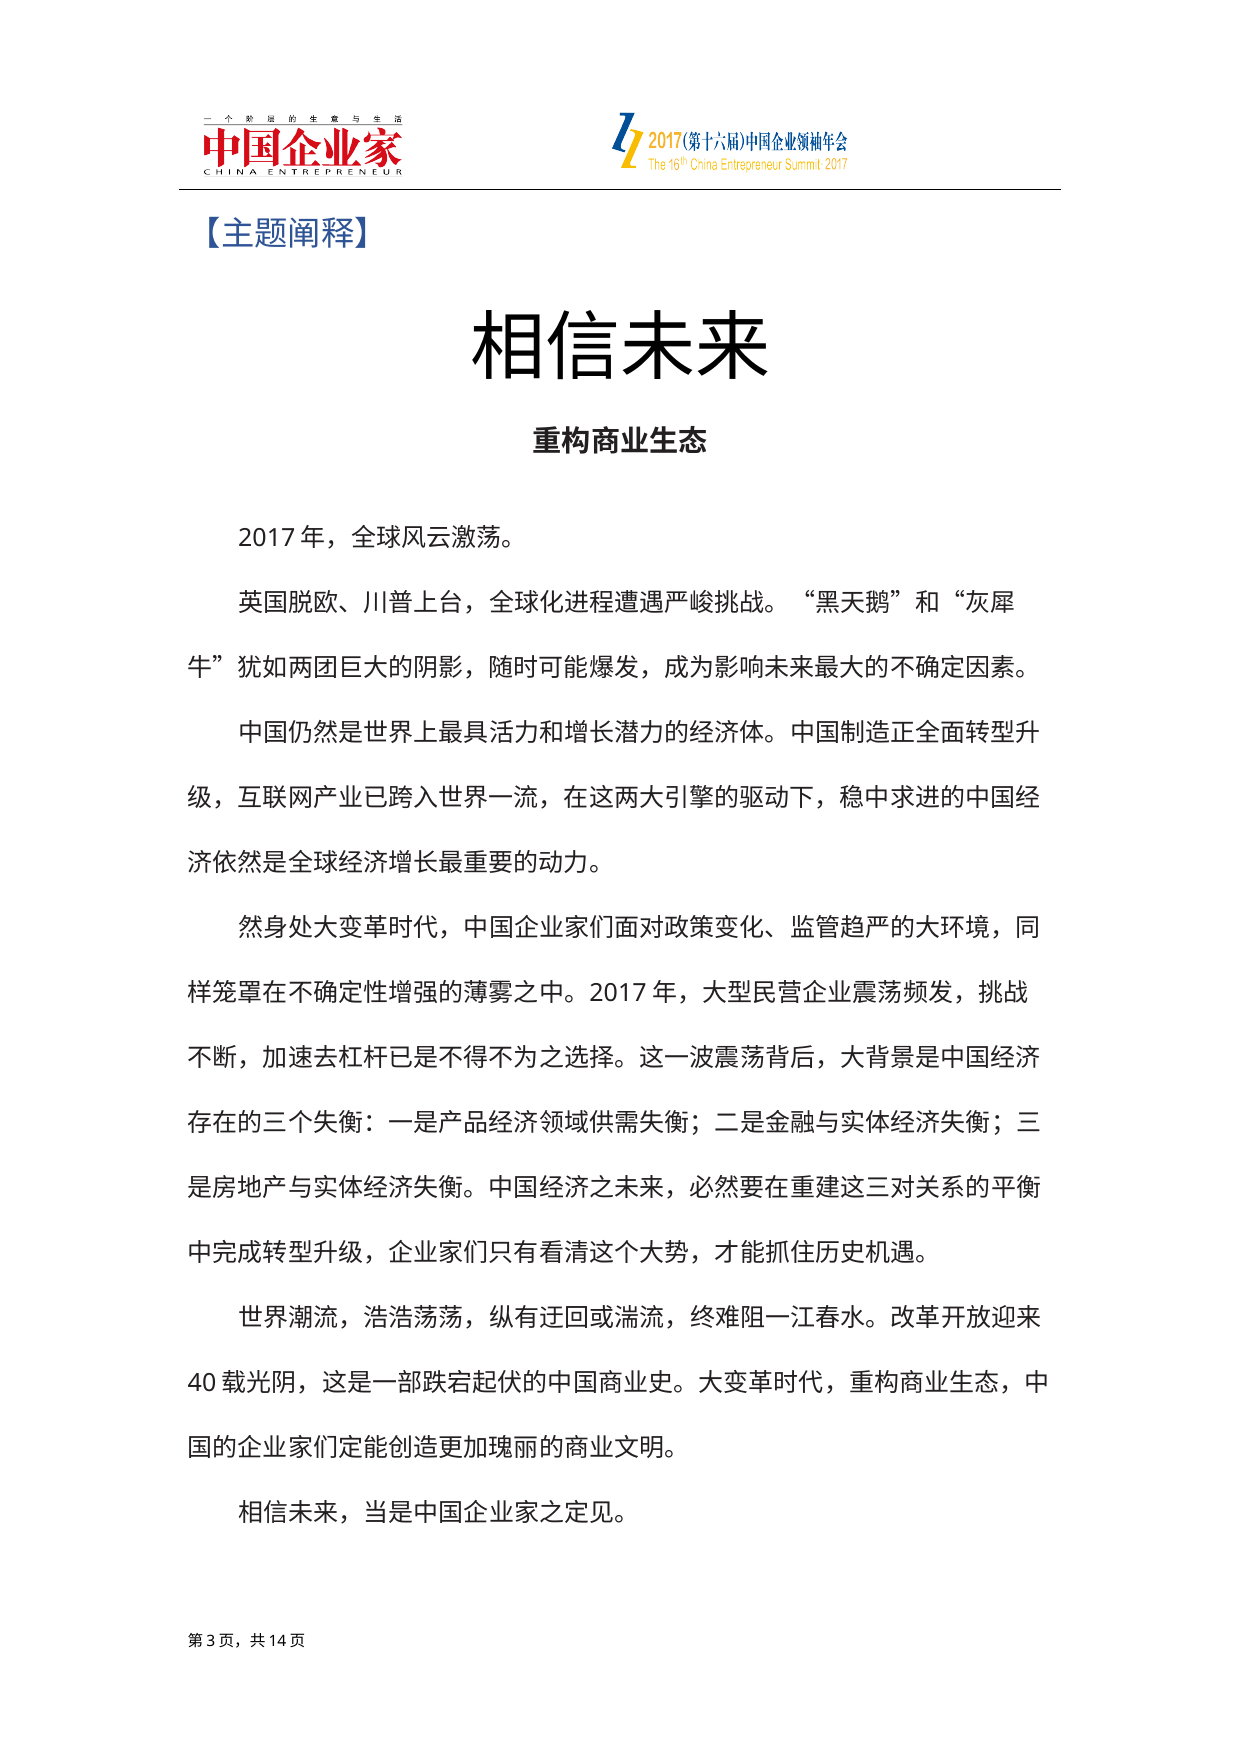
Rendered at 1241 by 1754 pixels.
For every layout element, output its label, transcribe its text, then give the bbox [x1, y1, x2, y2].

text 相信未来，当是中国企业家之定见。 [187, 1478, 1053, 1543]
text 相信未来 [187, 276, 1053, 406]
text 然身处大变革时代，中国企业家们面对政策变化、监管趋严的大环境，同样笼罩在不确定性增强的薄雾之中。2017年，大型民营企业震荡频发，挑战不断，加速去杠杆已是不得不为之选择。这一波震荡背后，大背景是中国经济存在的三个失衡：一是产品经济领域供需失衡；二是金融与实体经济失衡；三是房地产与实体经济失衡。中国经济之未来，必然要在重建这三对关系的平衡中完成转型升级，企业家们只有看清这个大势，才能抓住历史机遇。 [187, 893, 1053, 1283]
picture [604, 100, 852, 189]
text 中国仍然是世界上最具活力和增长潜力的经济体。中国制造正全面转型升级，互联网产业已跨入世界一流，在这两大引擎的驱动下，稳中求进的中国经济依然是全球经济增长最重要的动力。 [187, 698, 1053, 893]
picture [187, 90, 418, 189]
text 重构商业生态 [187, 406, 1053, 471]
text 2017年，全球风云激荡。 [187, 503, 1053, 568]
text 【主题阐释】 [187, 198, 1053, 263]
text 英国脱欧、川普上台，全球化进程遭遇严峻挑战。“黑天鹅”和“灰犀牛”犹如两团巨大的阴影，随时可能爆发，成为影响未来最大的不确定因素。 [187, 568, 1053, 698]
text 世界潮流，浩浩荡荡，纵有迂回或湍流，终难阻一江春水。改革开放迎来40载光阴，这是一部跌宕起伏的中国商业史。大变革时代，重构商业生态，中国的企业家们定能创造更加瑰丽的商业文明。 [187, 1283, 1053, 1478]
